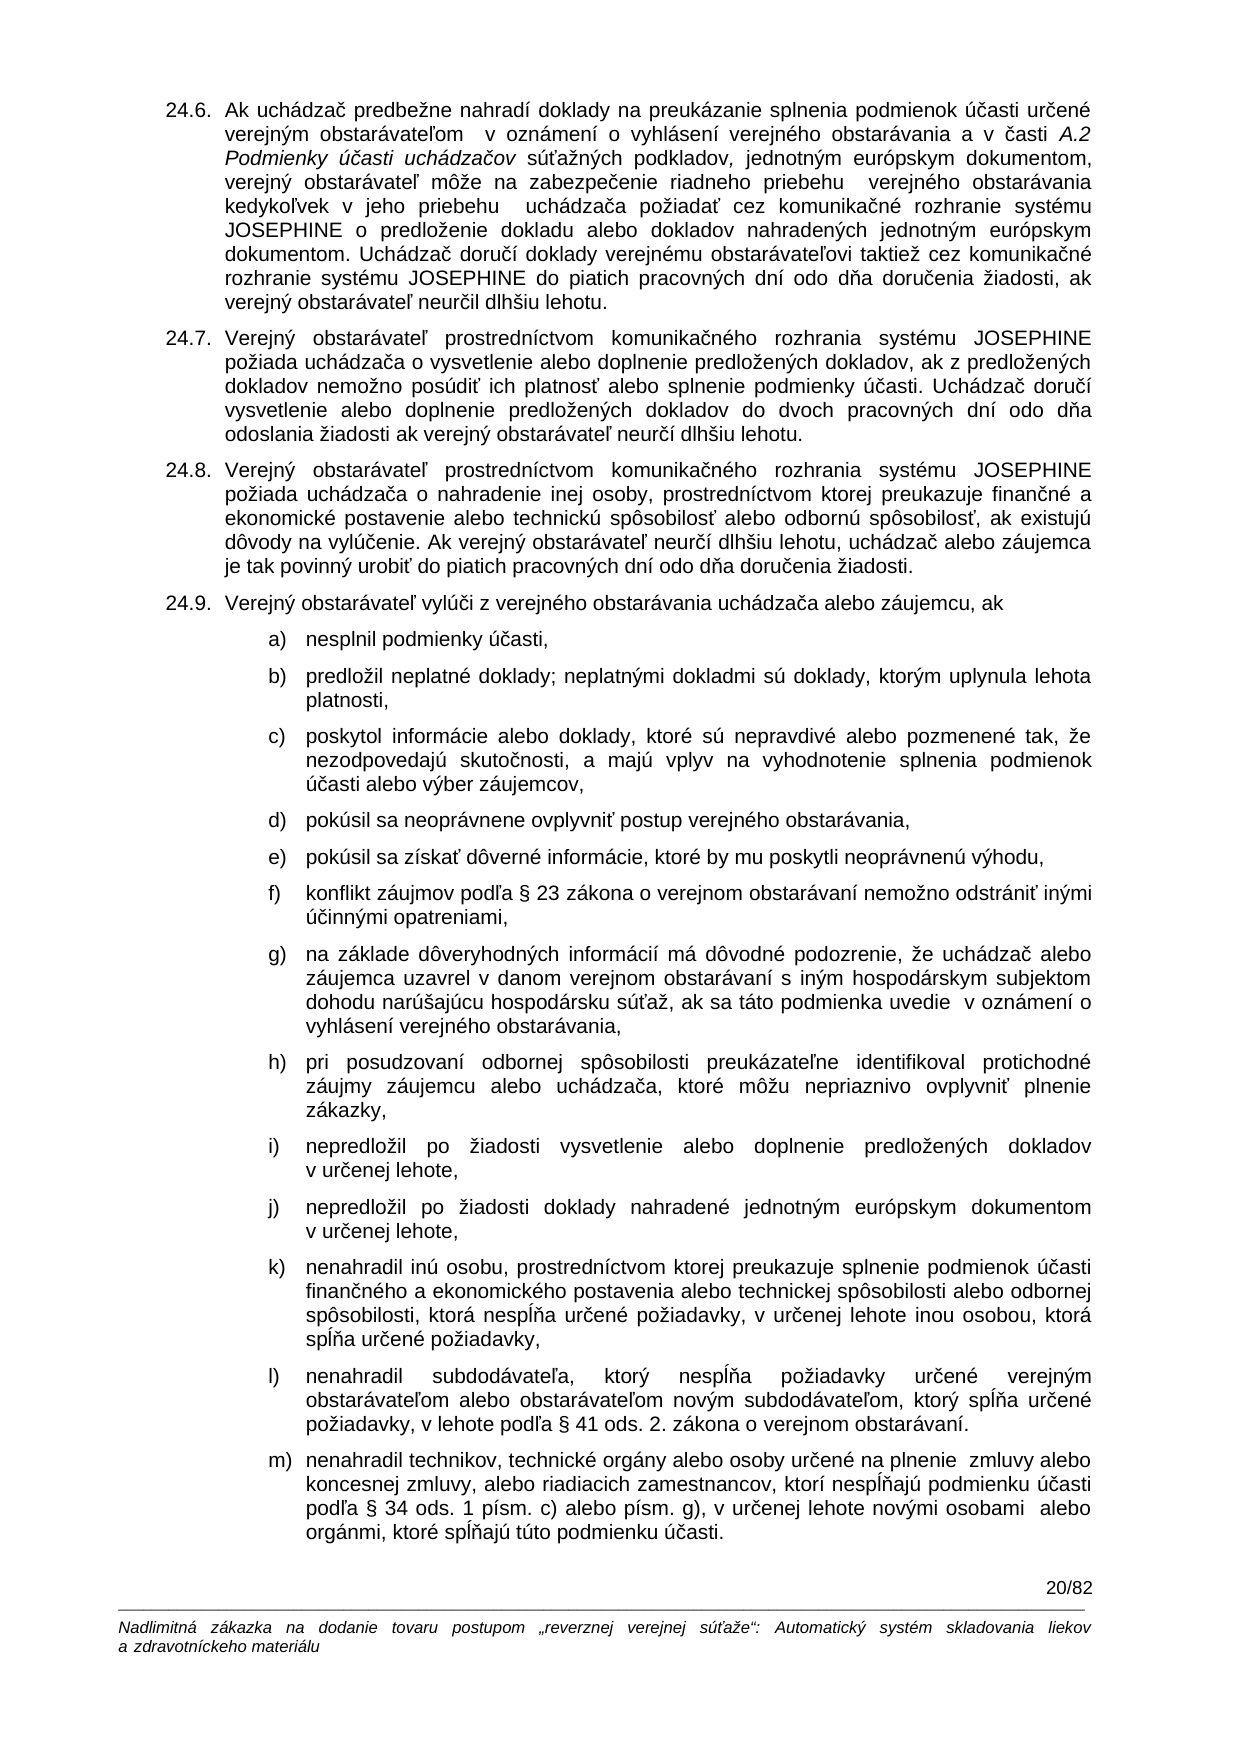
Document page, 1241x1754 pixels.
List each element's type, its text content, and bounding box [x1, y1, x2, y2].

list pokúsil sa neoprávnene ovplyvniť postup verejného obstarávania, [268, 808, 1092, 832]
list poskytol informácie alebo doklady, ktoré sú nepravdivé alebo pozmenené tak, že nezodpovedajú skutočnosti, a majú vplyv na vyhodnotenie splnenia podmienok účasti alebo výber záujemcov, [268, 724, 1092, 796]
list predložil neplatné doklady; neplatnými dokladmi sú doklady, ktorým uplynula lehota platnosti, [268, 663, 1092, 711]
list pri posudzovaní odbornej spôsobilosti preukázateľne identifikoval protichodné záujmy záujemcu alebo uchádzača, ktoré môžu nepriaznivo ovplyvniť plnenie zákazky, [268, 1050, 1092, 1122]
list Verejný obstarávateľ prostredníctvom komunikačného rozhrania systému JOSEPHINE požiada uchádzača o nahradenie inej osoby, prostredníctvom ktorej preukazuje finančné a ekonomické postavenie alebo technickú spôsobilosť alebo odbornú spôsobilosť, ak existujú dôvody na vylúčenie. Ak verejný obstarávateľ neurčí dlhšiu lehotu, uchádzač alebo záujemca je tak povinný urobiť do piatich pracovných dní odo dňa doručenia žiadosti. [165, 458, 1092, 578]
list Ak uchádzač predbežne nahradí doklady na preukázanie splnenia podmienok účasti určené verejným obstarávateľom v oznámení o vyhlásení verejného obstarávania a v časti A.2 Podmienky účasti uchádzačov súťažných podkladov, jednotným európskym dokumentom, verejný obstarávateľ môže na zabezpečenie riadneho priebehu verejného obstarávania kedykoľvek v jeho priebehu uchádzača požiadať cez komunikačné rozhranie systému JOSEPHINE o predloženie dokladu alebo dokladov nahradených jednotným európskym dokumentom. Uchádzač doručí doklady verejnému obstarávateľovi taktiež cez komunikačné rozhranie systému JOSEPHINE do piatich pracovných dní odo dňa doručenia žiadosti, ak verejný obstarávateľ neurčil dlhšiu lehotu. [165, 98, 1092, 313]
list na základe dôveryhodných informácií má dôvodné podozrenie, že uchádzač alebo záujemca uzavrel v danom verejnom obstarávaní s iným hospodárskym subjektom dohodu narúšajúcu hospodársku súťaž, ak sa táto podmienka uvedie v oznámení o vyhlásení verejného obstarávania, [268, 942, 1092, 1037]
list nesplnil podmienky účasti, [268, 627, 1092, 651]
list nenahradil subdodávateľa, ktorý nespĺňa požiadavky určené verejným obstarávateľom alebo obstarávateľom novým subdodávateľom, ktorý spĺňa určené požiadavky, v lehote podľa § 41 ods. 2. zákona o verejnom obstarávaní. [268, 1363, 1092, 1435]
list nepredložil po žiadosti doklady nahradené jednotným európskym dokumentom v určenej lehote, [268, 1195, 1092, 1243]
list pokúsil sa získať dôverné informácie, ktoré by mu poskytli neoprávnenú výhodu, [268, 845, 1092, 869]
list Verejný obstarávateľ prostredníctvom komunikačného rozhrania systému JOSEPHINE požiada uchádzača o vysvetlenie alebo doplnenie predložených dokladov, ak z predložených dokladov nemožno posúdiť ich platnosť alebo splnenie podmienky účasti. Uchádzač doručí vysvetlenie alebo doplnenie predložených dokladov do dvoch pracovných dní odo dňa odoslania žiadosti ak verejný obstarávateľ neurčí dlhšiu lehotu. [165, 326, 1092, 446]
list nenahradil inú osobu, prostredníctvom ktorej preukazuje splnenie podmienok účasti finančného a ekonomického postavenia alebo technickej spôsobilosti alebo odbornej spôsobilosti, ktorá nespĺňa určené požiadavky, v určenej lehote inou osobou, ktorá spĺňa určené požiadavky, [268, 1255, 1092, 1351]
list konflikt záujmov podľa § 23 zákona o verejnom obstarávaní nemožno odstrániť inými účinnými opatreniami, [268, 881, 1092, 929]
list nepredložil po žiadosti vysvetlenie alebo doplnenie predložených dokladov v určenej lehote, [268, 1134, 1092, 1182]
list Verejný obstarávateľ vylúči z verejného obstarávania uchádzača alebo záujemcu, ak [165, 591, 1092, 614]
list nenahradil technikov, technické orgány alebo osoby určené na plnenie zmluvy alebo koncesnej zmluvy, alebo riadiacich zamestnancov, ktorí nespĺňajú podmienku účasti podľa § 34 ods. 1 písm. c) alebo písm. g), v určenej lehote novými osobami alebo orgánmi, ktoré spĺňajú túto podmienku účasti. [268, 1448, 1092, 1544]
